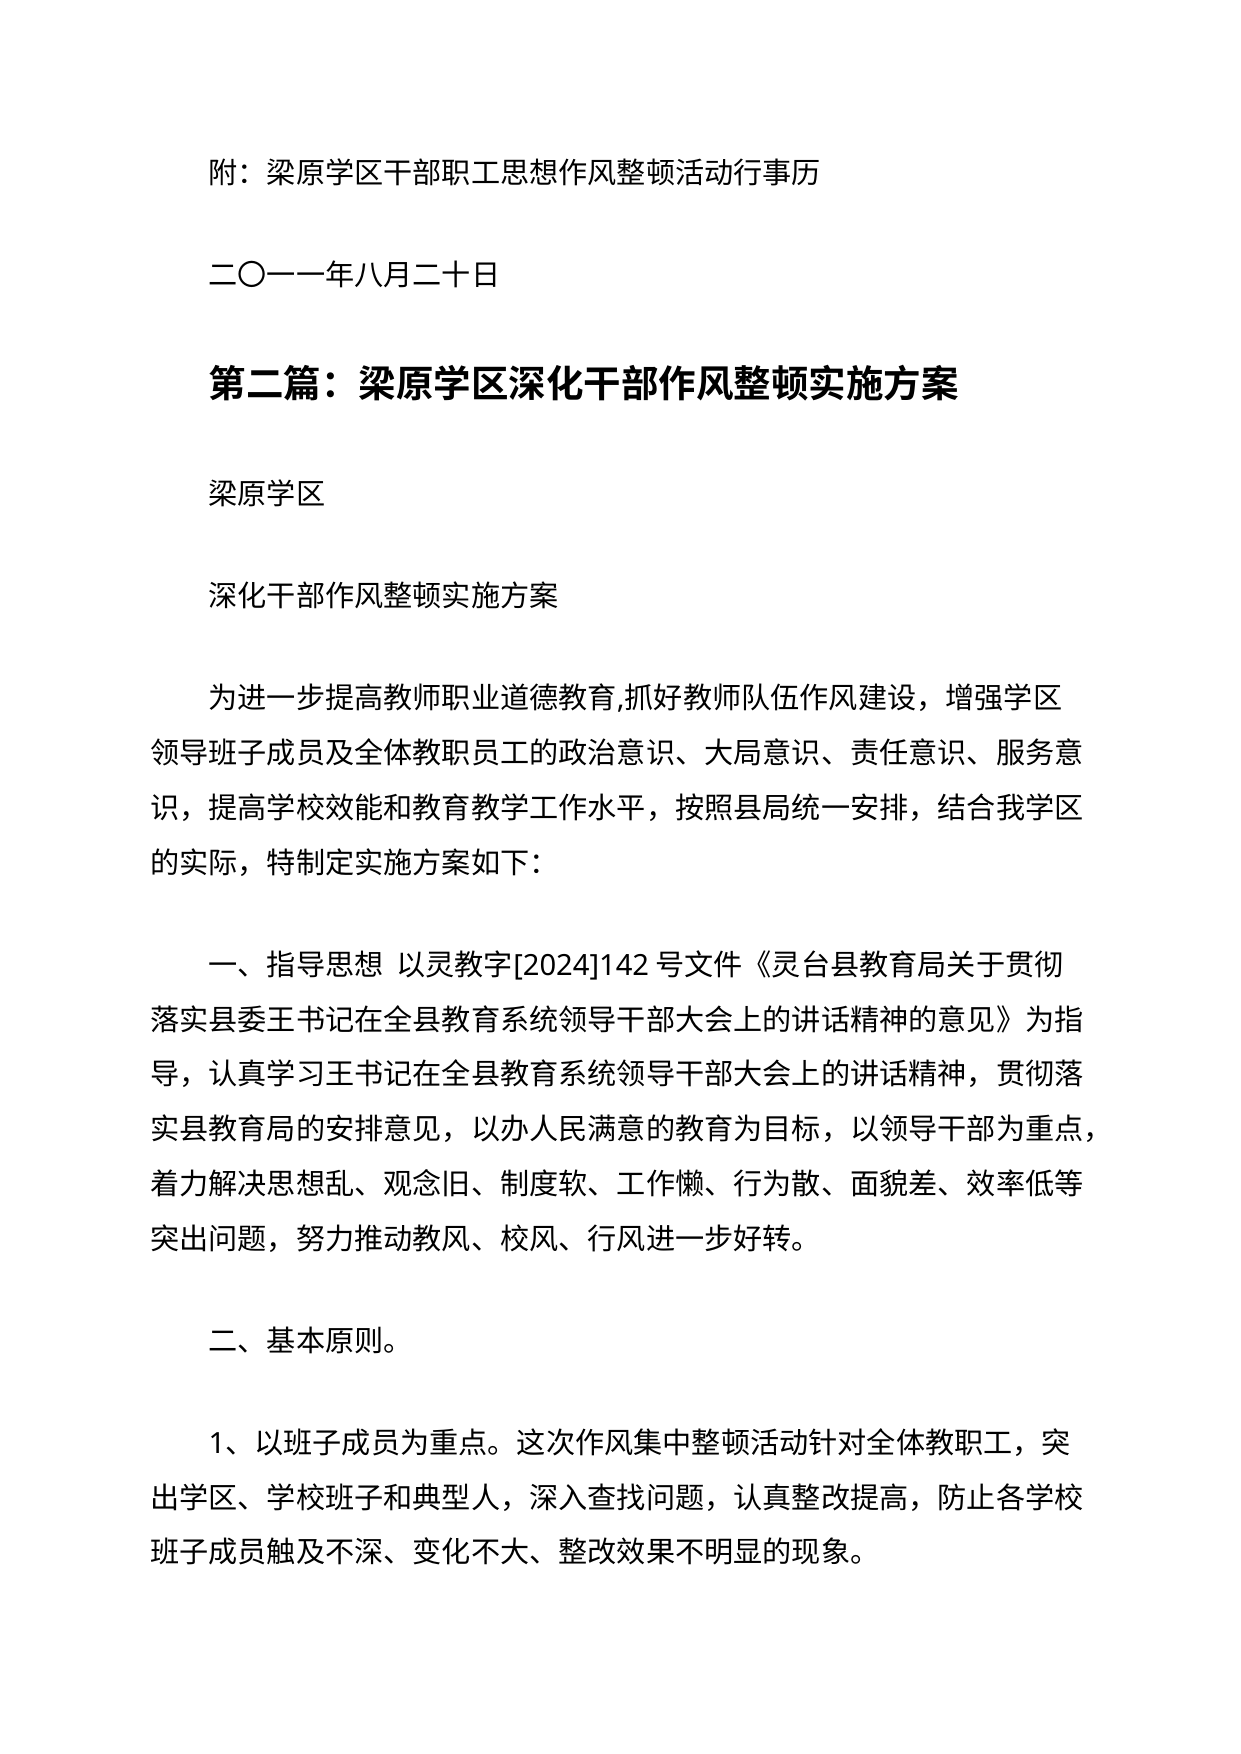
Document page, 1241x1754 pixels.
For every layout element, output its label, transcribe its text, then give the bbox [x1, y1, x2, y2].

text 第二篇：梁原学区深化干部作风整顿实施方案 [150, 353, 1090, 408]
text 一、指导思想 以灵教字[2024]142号文件《灵台县教育局关于贯彻落实县委王书记在全县教育系统领导干部大会上的讲话精神的意见》为指导，认真学习王书记在全县教育系统领导干部大会上的讲话精神，贯彻落实县教育局的安排意见，以办人民满意的教育为目标，以领导干部为重点，着力解决思想乱、观念旧、制度软、工作懒、行为散、面貌差、效率低等突出问题，努力推动教风、校风、行风进一步好转。 [150, 941, 1090, 1258]
text 1、以班子成员为重点。这次作风集中整顿活动针对全体教职工，突出学区、学校班子和典型人，深入查找问题，认真整改提高，防止各学校班子成员触及不深、变化不大、整改效果不明显的现象。 [150, 1419, 1090, 1571]
text 梁原学区 [150, 471, 1090, 513]
text 深化干部作风整顿实施方案 [150, 573, 1090, 615]
text 附：梁原学区干部职工思想作风整顿活动行事历 [150, 150, 1090, 192]
text 为进一步提高教师职业道德教育,抓好教师队伍作风建设，增强学区领导班子成员及全体教职员工的政治意识、大局意识、责任意识、服务意识，提高学校效能和教育教学工作水平，按照县局统一安排，结合我学区的实际，特制定实施方案如下： [150, 674, 1090, 882]
text 二〇一一年八月二十日 [150, 252, 1090, 294]
text 二、基本原则。 [150, 1317, 1090, 1360]
